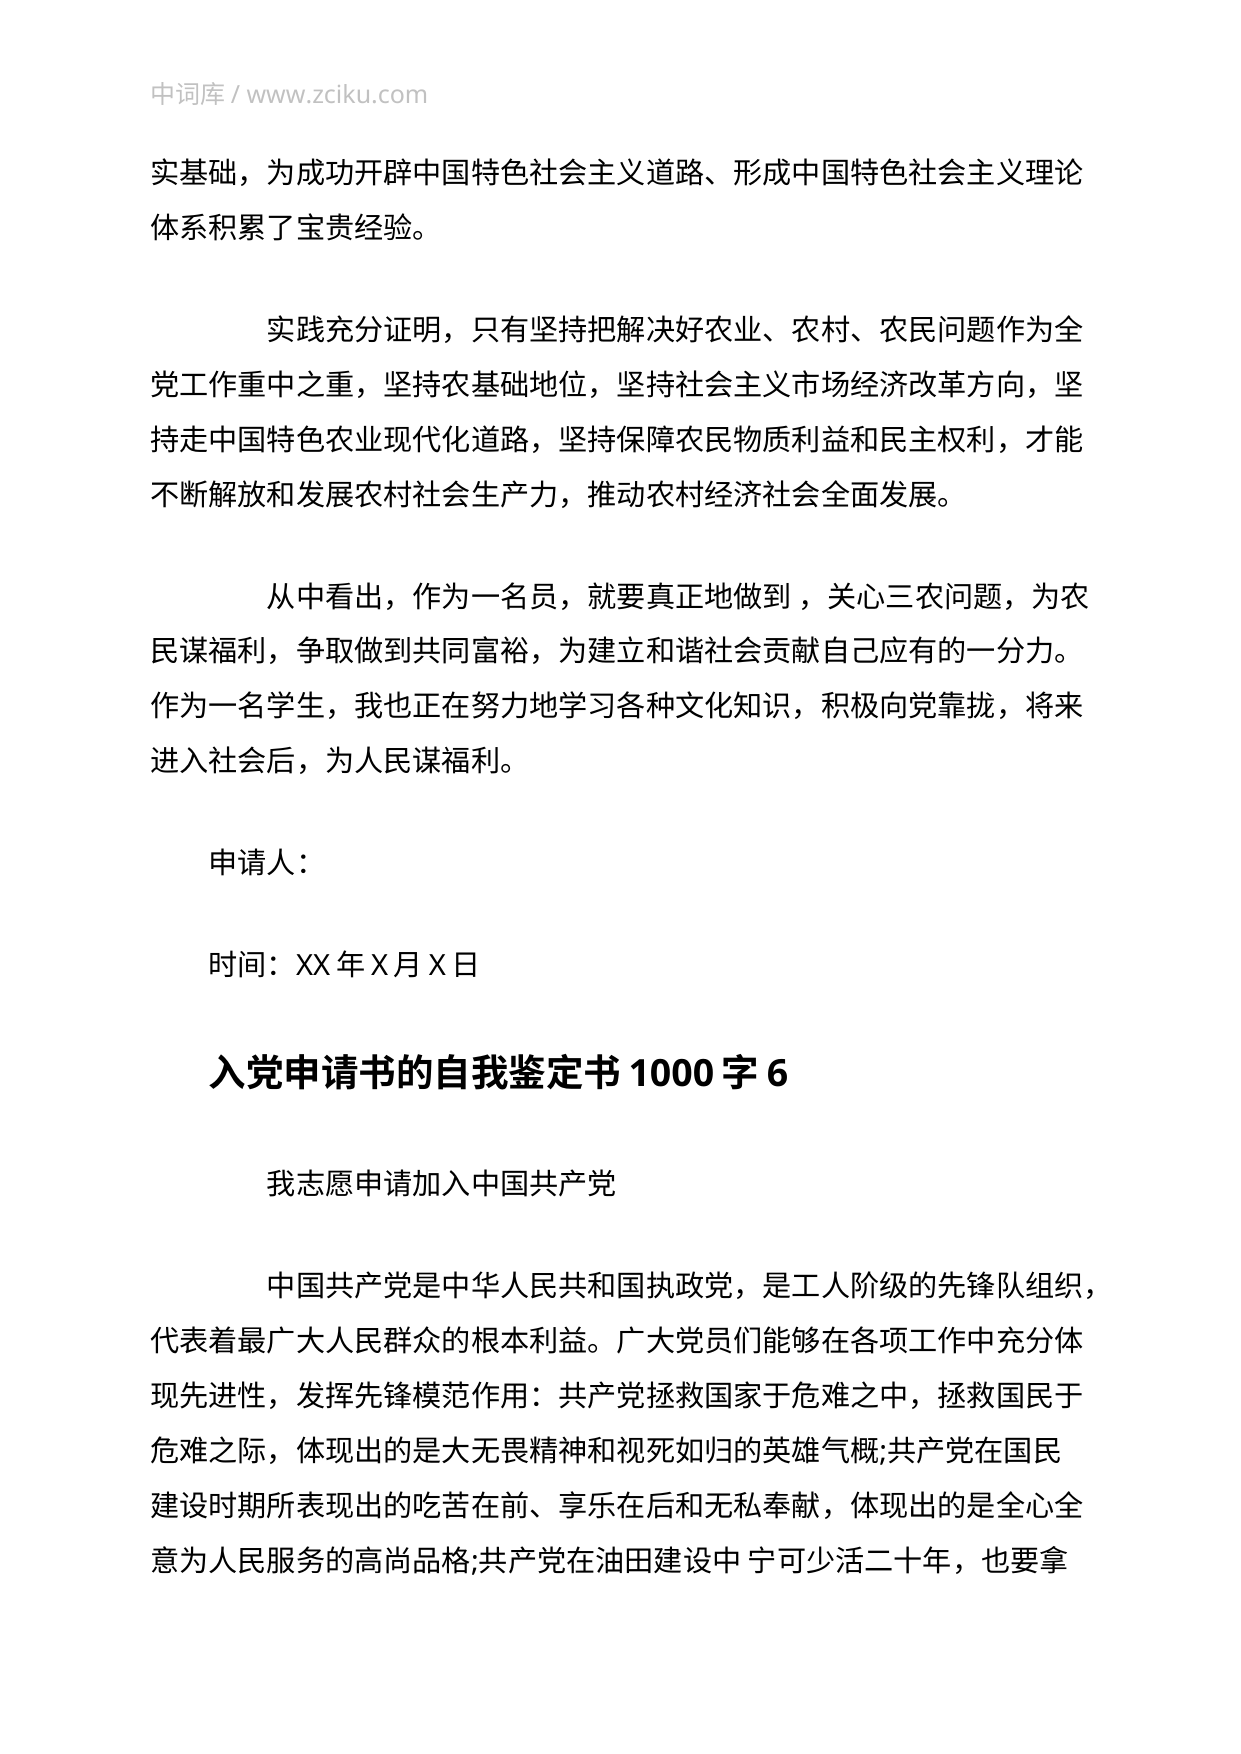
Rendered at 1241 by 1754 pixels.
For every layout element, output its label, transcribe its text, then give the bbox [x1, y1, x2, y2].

text 入党申请书的自我鉴定书1000字6 [150, 1043, 1090, 1098]
text 实践充分证明，只有坚持把解决好农业、农村、农民问题作为全党工作重中之重，坚持农基础地位，坚持社会主义市场经济改革方向，坚持走中国特色农业现代化道路，坚持保障农民物质利益和民主权利，才能不断解放和发展农村社会生产力，推动农村经济社会全面发展。 [150, 307, 1090, 514]
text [150, 1263, 1090, 1580]
text 从中看出，作为一名员，就要真正地做到 ，关心三农问题，为农民谋福利，争取做到共同富裕，为建立和谐社会贡献自己应有的一分力。作为一名学生，我也正在努力地学习各种文化知识，积极向党靠拢，将来进入社会后，为人民谋福利。 [150, 573, 1090, 780]
text 我志愿申请加入中国共产党 [150, 1161, 1090, 1203]
text 申请人： [150, 839, 1090, 882]
text 时间：XX年X月X日 [150, 941, 1090, 984]
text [150, 150, 1090, 247]
